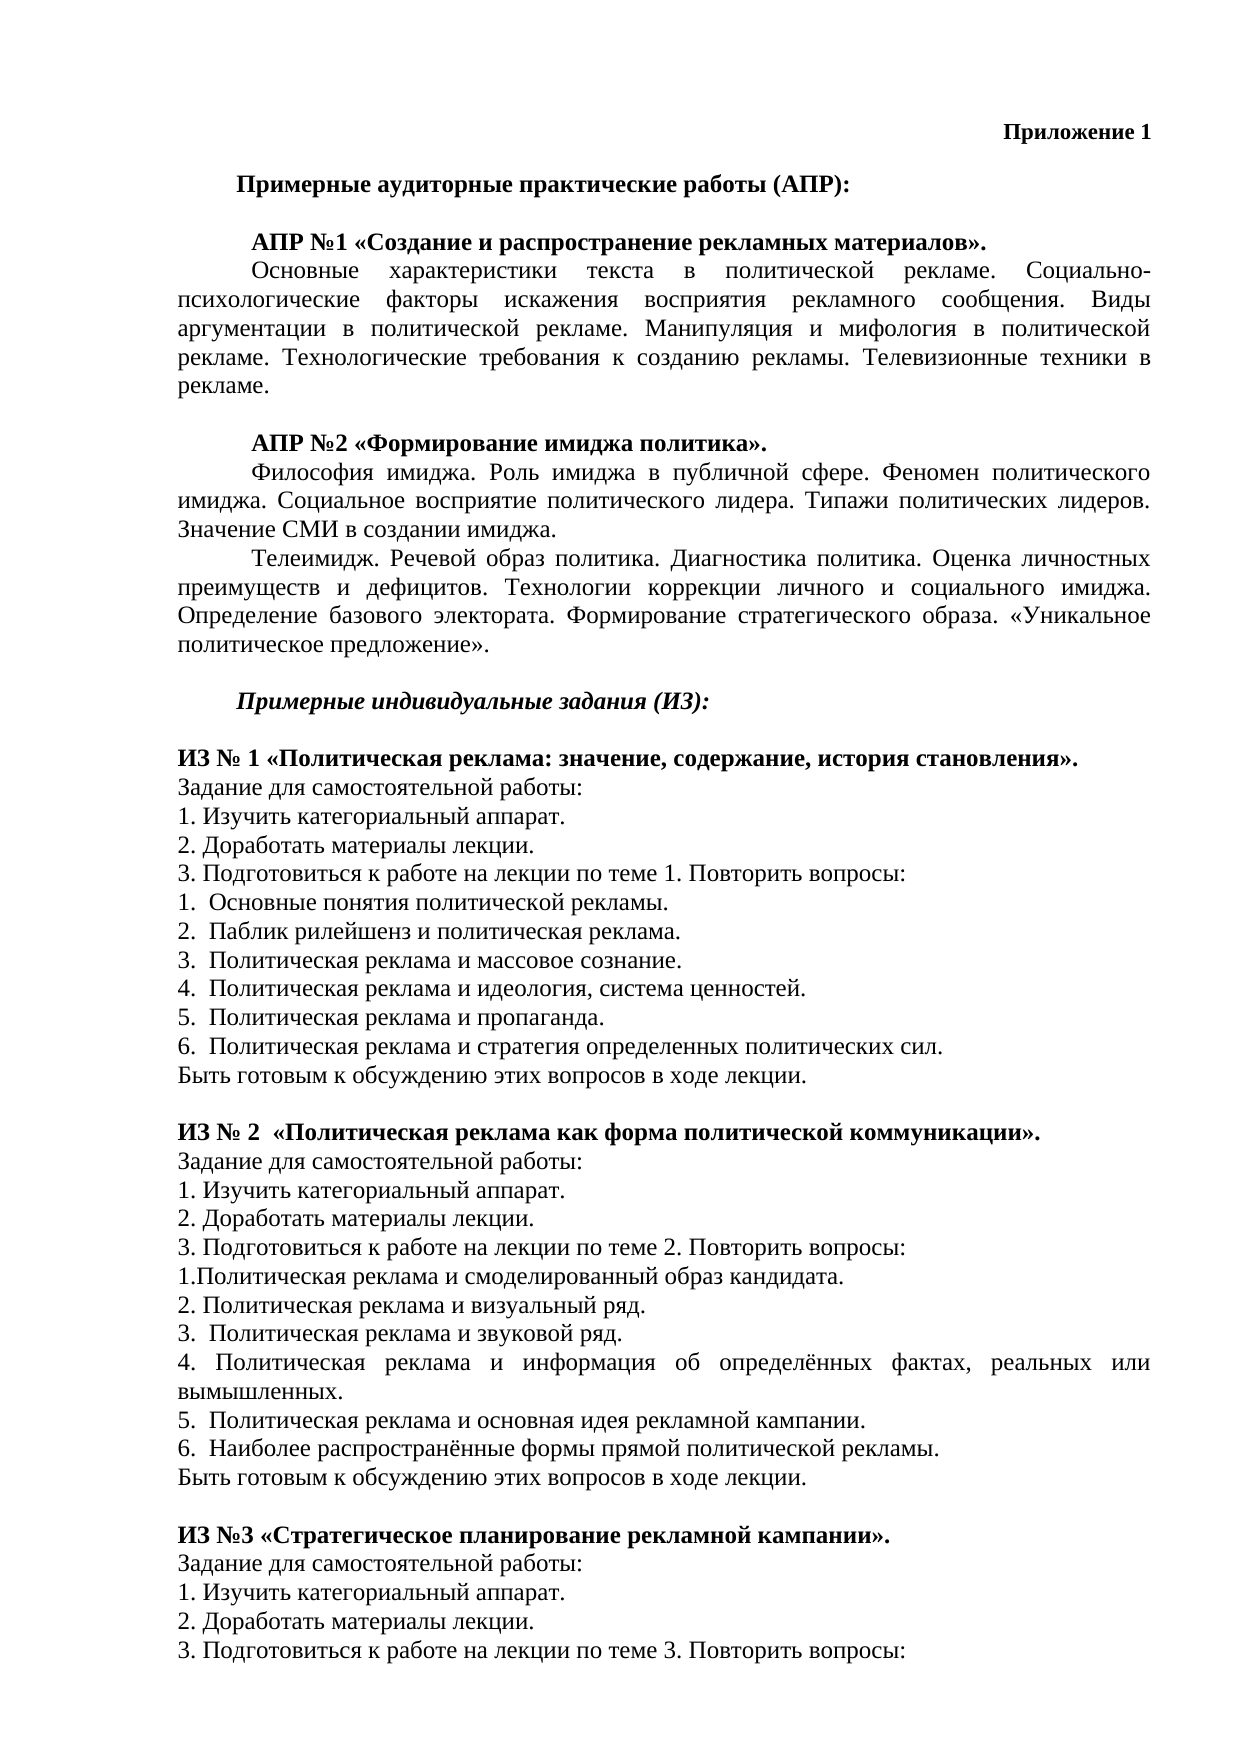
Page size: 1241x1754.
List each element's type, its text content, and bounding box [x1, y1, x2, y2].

text Задание для самостоятельной работы: [177, 1146, 1152, 1175]
text Задание для самостоятельной работы: [177, 1548, 1152, 1577]
text 1. Изучить категориальный аппарат. [177, 1577, 1152, 1606]
text Быть готовым к обсуждению этих вопросов в ходе лекции. [177, 1462, 1152, 1491]
text 3. Политическая реклама и массовое сознание. [177, 945, 1152, 973]
text Приложение 1 [177, 118, 1152, 144]
text 2. Паблик рилейшенз и политическая реклама. [177, 916, 1152, 945]
text АПР №2 «Формирование имиджа политика». [177, 428, 1152, 457]
text Примерные индивидуальные задания (ИЗ): [177, 686, 1152, 715]
text Быть готовым к обсуждению этих вопросов в ходе лекции. [177, 1060, 1152, 1088]
text ИЗ №3 «Стратегическое планирование рекламной кампании». [177, 1520, 1152, 1548]
text Основные характеристики текста в политической рекламе. Социально-психологические факторы искажения восприятия рекламного сообщения. Виды аргументации в политической рекламе. Манипуляция и мифология в политической рекламе. Технологические требования к созданию рекламы. Телевизионные техники в рекламе. [177, 255, 1152, 399]
text 5. Политическая реклама и пропаганда. [177, 1002, 1152, 1031]
text 1. Изучить категориальный аппарат. [177, 801, 1152, 830]
text Философия имиджа. Роль имиджа в публичной сфере. Феномен политического имиджа. Социальное восприятие политического лидера. Типажи политических лидеров. Значение СМИ в создании имиджа. [177, 457, 1152, 543]
text 1. Основные понятия политической рекламы. [177, 887, 1152, 916]
text Задание для самостоятельной работы: [177, 772, 1152, 801]
text 2. Доработать материалы лекции. [177, 1606, 1152, 1635]
text 1.Политическая реклама и смоделированный образ кандидата. [177, 1261, 1152, 1290]
text 2. Доработать материалы лекции. [177, 830, 1152, 858]
text 3. Подготовиться к работе на лекции по теме 2. Повторить вопросы: [177, 1232, 1152, 1261]
text ИЗ № 2 «Политическая реклама как форма политической коммуникации». [177, 1117, 1152, 1146]
text 5. Политическая реклама и основная идея рекламной кампании. [177, 1405, 1152, 1433]
text 2. Доработать материалы лекции. [177, 1203, 1152, 1232]
text 6. Политическая реклама и стратегия определенных политических сил. [177, 1031, 1152, 1060]
text 3. Подготовиться к работе на лекции по теме 3. Повторить вопросы: [177, 1635, 1152, 1663]
text Телеимидж. Речевой образ политика. Диагностика политика. Оценка личностных преимуществ и дефицитов. Технологии коррекции личного и социального имиджа. Определение базового электората. Формирование стратегического образа. «Уникальное политическое предложение». [177, 543, 1152, 686]
text 2. Политическая реклама и визуальный ряд. [177, 1290, 1152, 1318]
text 3. Подготовиться к работе на лекции по теме 1. Повторить вопросы: [177, 858, 1152, 887]
text Примерные аудиторные практические работы (АПР): [177, 169, 1152, 198]
text 3. Политическая реклама и звуковой ряд. [177, 1318, 1152, 1347]
text 1. Изучить категориальный аппарат. [177, 1175, 1152, 1203]
text 4. Политическая реклама и информация об определённых фактах, реальных или вымышленных. [177, 1347, 1152, 1405]
text АПР №1 «Создание и распространение рекламных материалов». [177, 227, 1152, 255]
text 4. Политическая реклама и идеология, система ценностей. [177, 973, 1152, 1002]
text 6. Наиболее распространённые формы прямой политической рекламы. [177, 1433, 1152, 1462]
text ИЗ № 1 «Политическая реклама: значение, содержание, история становления». [177, 743, 1152, 772]
